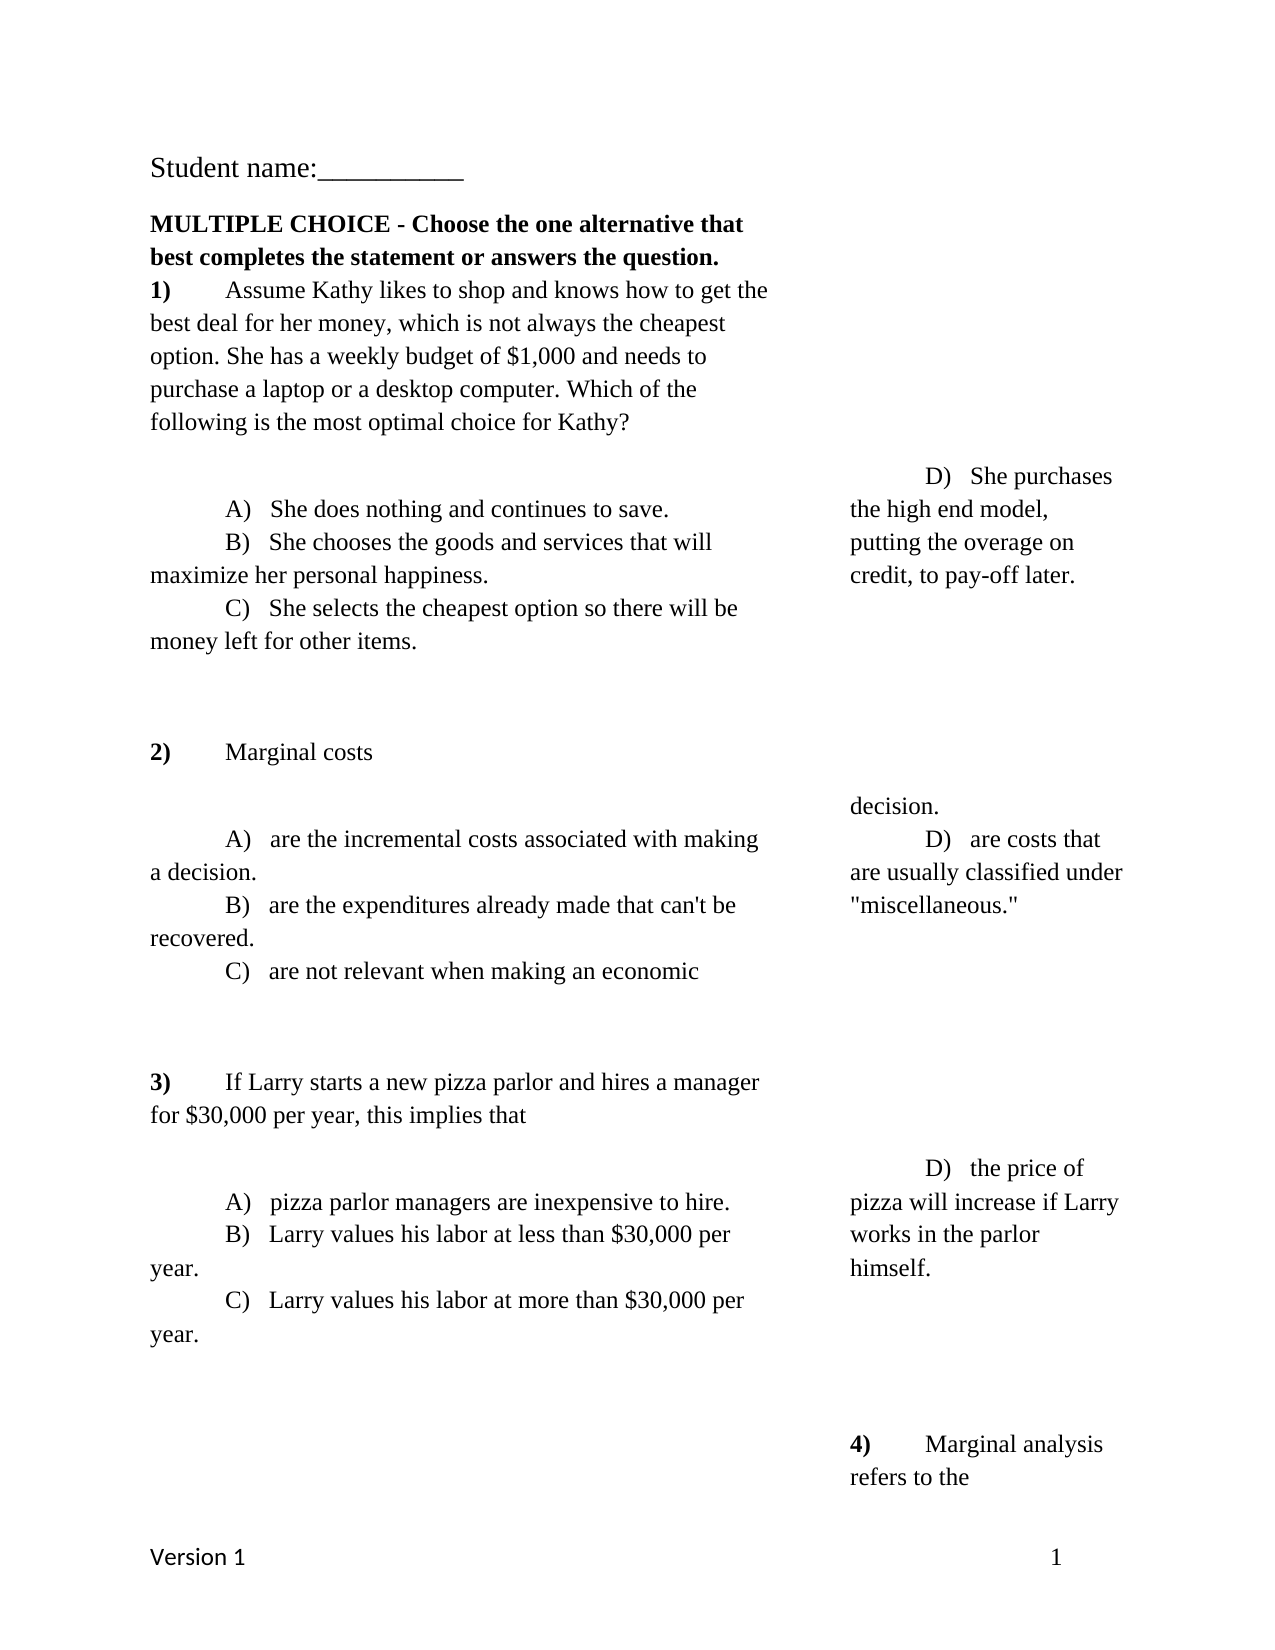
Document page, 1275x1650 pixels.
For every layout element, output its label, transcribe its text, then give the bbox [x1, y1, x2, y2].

text A) pizza parlor managers are inexpensive to hire. B) Larry values his labor at less than $30,000 per year. C) Larry values his labor at more than $30,000 per year. D) the price of pizza will increase if Larry works in the parlor himself. [150, 1153, 775, 1347]
text A) She does nothing and continues to save. B) She chooses the goods and services that will maximize her personal happiness. C) She selects the cheapest option so there will be money left for other items. D) She purchases the high end model, putting the overage on credit, to pay-off later. [150, 461, 775, 655]
text A) pizza parlor managers are inexpensive to hire. B) Larry values his labor at less than $30,000 per year. C) Larry values his labor at more than $30,000 per year. D) the price of pizza will increase if Larry works in the parlor himself. [850, 1153, 1125, 1314]
text A) She does nothing and continues to save. B) She chooses the goods and services that will maximize her personal happiness. C) She selects the cheapest option so there will be money left for other items. D) She purchases the high end model, putting the overage on credit, to pay-off later. [850, 461, 1125, 622]
text 4) Marginal analysis refers to the [850, 1429, 1125, 1491]
text 3) If Larry starts a new pizza parlor and hires a manager for $30,000 per year, this implies that [150, 1067, 775, 1128]
text 2) Marginal costs [150, 737, 775, 766]
text Student name:__________ [150, 150, 775, 183]
text A) are the incremental costs associated with making a decision. B) are the expenditures already made that can't be recovered. C) are not relevant when making an economic decision. D) are costs that are usually classified under "miscellaneous." [850, 791, 1125, 952]
text MULTIPLE CHOICE - Choose the one alternative that best completes the statement or answers the question. 1) Assume Kathy likes to shop and knows how to get the best deal for her money, which is not always the cheapest option. She has a weekly budget of $1,000 and needs to purchase a laptop or a desktop computer. Which of the following is the most optimal choice for Kathy? [150, 209, 775, 436]
text A) are the incremental costs associated with making a decision. B) are the expenditures already made that can't be recovered. C) are not relevant when making an economic decision. D) are costs that are usually classified under "miscellaneous." [150, 791, 775, 985]
